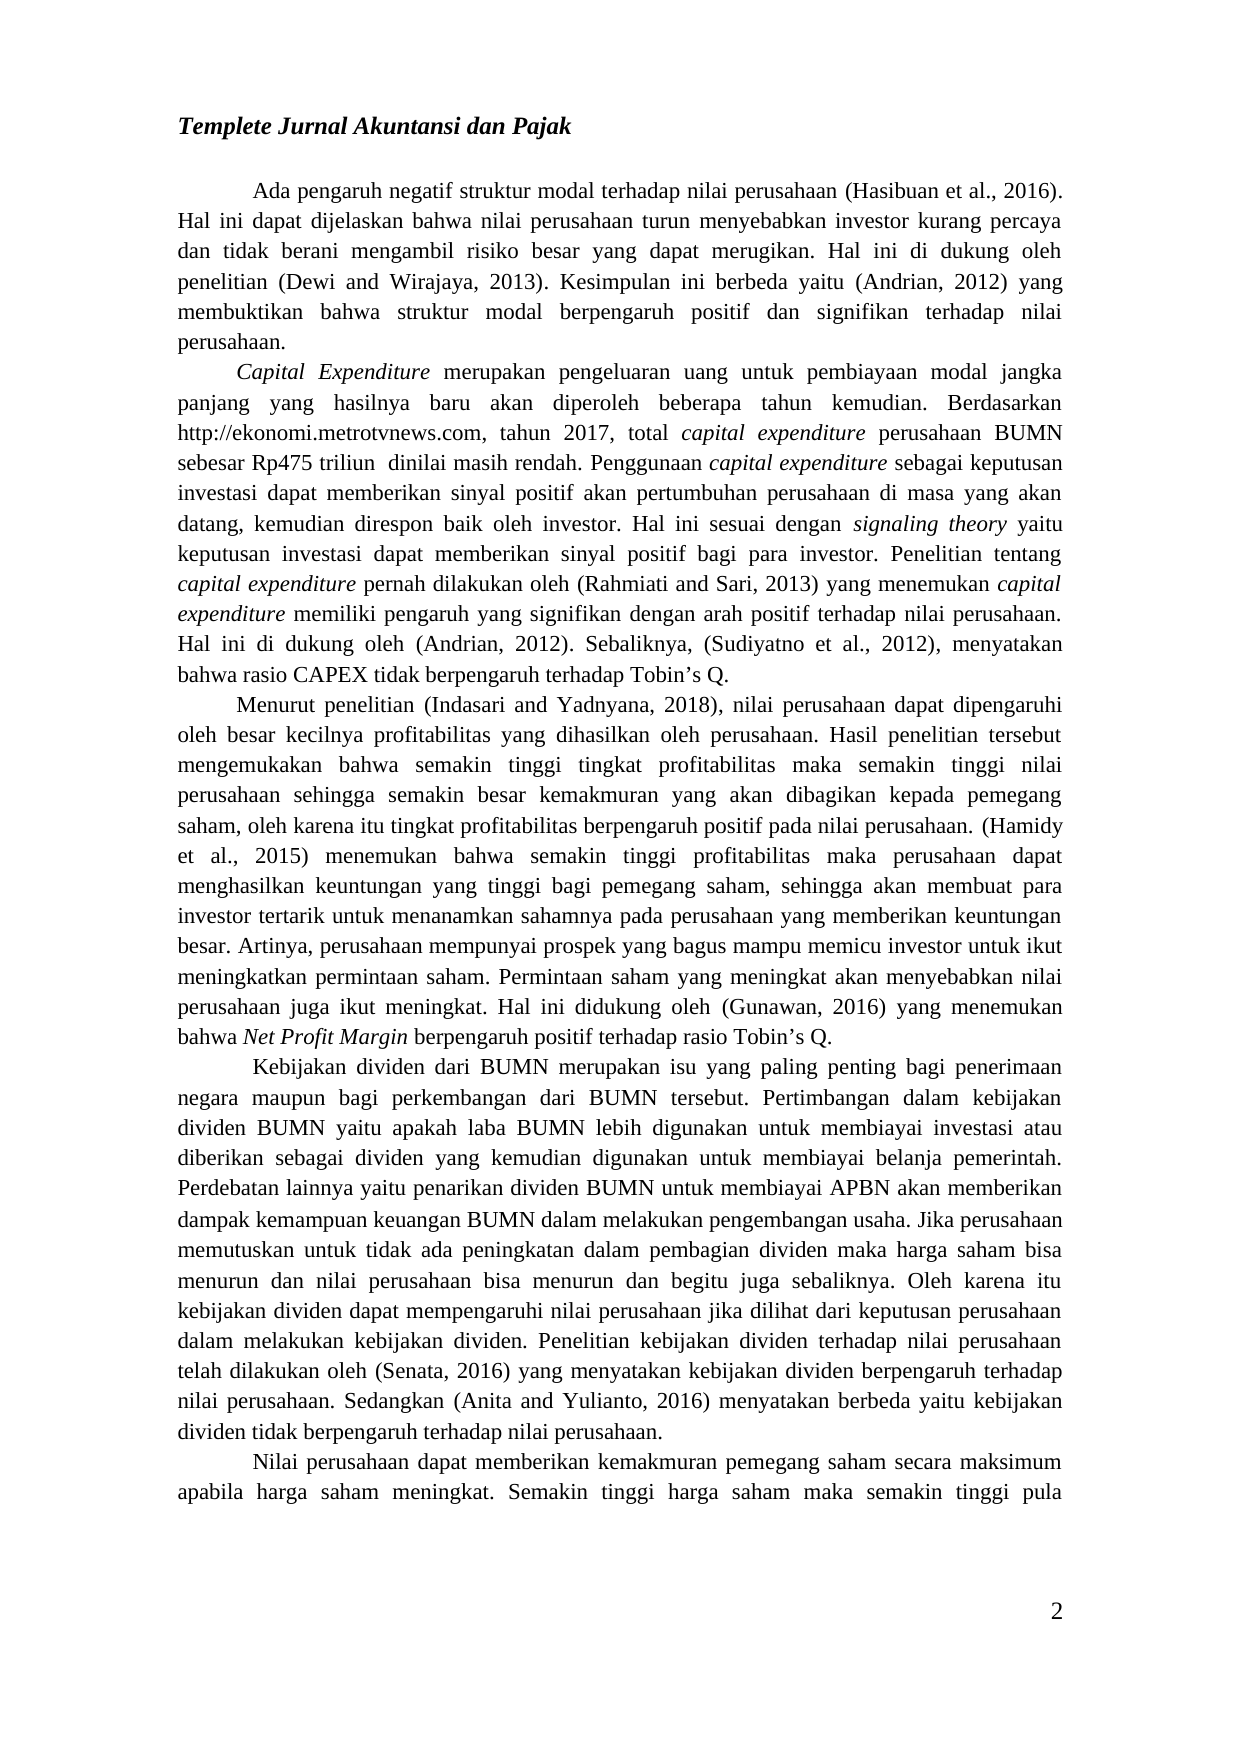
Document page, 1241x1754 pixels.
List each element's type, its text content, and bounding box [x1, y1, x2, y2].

text Kebijakan dividen dari BUMN merupakan isu yang paling penting bagi penerimaan negara maupun bagi perkembangan dari BUMN tersebut. Pertimbangan dalam kebijakan dividen BUMN yaitu apakah laba BUMN lebih digunakan untuk membiayai investasi atau diberikan sebagai dividen yang kemudian digunakan untuk membiayai belanja pemerintah. Perdebatan lainnya yaitu penarikan dividen BUMN untuk membiayai APBN akan memberikan dampak kemampuan keuangan BUMN dalam melakukan pengembangan usaha. Jika perusahaan memutuskan untuk tidak ada peningkatan dalam pembagian dividen maka harga saham bisa menurun dan nilai perusahaan bisa menurun dan begitu juga sebaliknya. Oleh karena itu kebijakan dividen dapat mempengaruhi nilai perusahaan jika dilihat dari keputusan perusahaan dalam melakukan kebijakan dividen. Penelitian kebijakan dividen terhadap nilai perusahaan telah dilakukan oleh (Senata, 2016) yang menyatakan kebijakan dividen berpengaruh terhadap nilai perusahaan. Sedangkan (Anita and Yulianto, 2016) menyatakan berbeda yaitu kebijakan dividen tidak berpengaruh terhadap nilai perusahaan. [177, 1201, 1063, 1444]
text Menurut penelitian (Indasari and Yadnyana, 2018), nilai perusahaan dapat dipengaruhi oleh besar kecilnya profitabilitas yang dihasilkan oleh perusahaan. Hasil penelitian tersebut mengemukakan bahwa semakin tinggi tingkat profitabilitas maka semakin tinggi nilai perusahaan sehingga semakin besar kemakmuran yang akan dibagikan kepada pemegang saham, oleh karena itu tingkat profitabilitas berpengaruh positif pada nilai perusahaan. (Hamidy et al., 2015) menemukan bahwa semakin tinggi profitabilitas maka perusahaan dapat menghasilkan keuntungan yang tinggi bagi pemegang saham, sehingga akan membuat para investor tertarik untuk menanamkan sahamnya pada perusahaan yang memberikan keuntungan besar. Artinya, perusahaan mempunyai prospek yang bagus mampu memicu investor untuk ikut meningkatkan permintaan saham. Permintaan saham yang meningkat akan menyebabkan nilai perusahaan juga ikut meningkat. Hal ini didukung oleh (Gunawan, 2016) yang menemukan bahwa Net Profit Margin berpengaruh positif terhadap rasio Tobin’s Q. [177, 691, 1063, 1049]
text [177, 1448, 1063, 1504]
text Ada pengaruh negatif struktur modal terhadap nilai perusahaan (Hasibuan et al., 2016). Hal ini dapat dijelaskan bahwa nilai perusahaan turun menyebabkan investor kurang percaya dan tidak berani mengambil risiko besar yang dapat merugikan. Hal ini di dukung oleh penelitian (Dewi and Wirajaya, 2013). Kesimpulan ini berbeda yaitu (Andrian, 2012) yang membuktikan bahwa struktur modal berpengaruh positif dan signifikan terhadap nilai perusahaan. [177, 177, 1063, 354]
text Capital Expenditure merupakan pengeluaran uang untuk pembiayaan modal jangka panjang yang hasilnya baru akan diperoleh beberapa tahun kemudian. Berdasarkan http://ekonomi.metrotvnews.com, tahun 2017, total capital expenditure perusahaan BUMN sebesar Rp475 triliun dinilai masih rendah. Penggunaan capital expenditure sebagai keputusan investasi dapat memberikan sinyal positif akan pertumbuhan perusahaan di masa yang akan datang, kemudian direspon baik oleh investor. Hal ini sesuai dengan signaling theory yaitu keputusan investasi dapat memberikan sinyal positif bagi para investor. Penelitian tentang capital expenditure pernah dilakukan oleh (Rahmiati and Sari, 2013) yang menemukan capital expenditure memiliki pengaruh yang signifikan dengan arah positif terhadap nilai perusahaan. Hal ini di dukung oleh (Andrian, 2012). Sebaliknya, (Sudiyatno et al., 2012), menyatakan bahwa rasio CAPEX tidak berpengaruh terhadap Tobin’s Q. [177, 358, 1063, 687]
